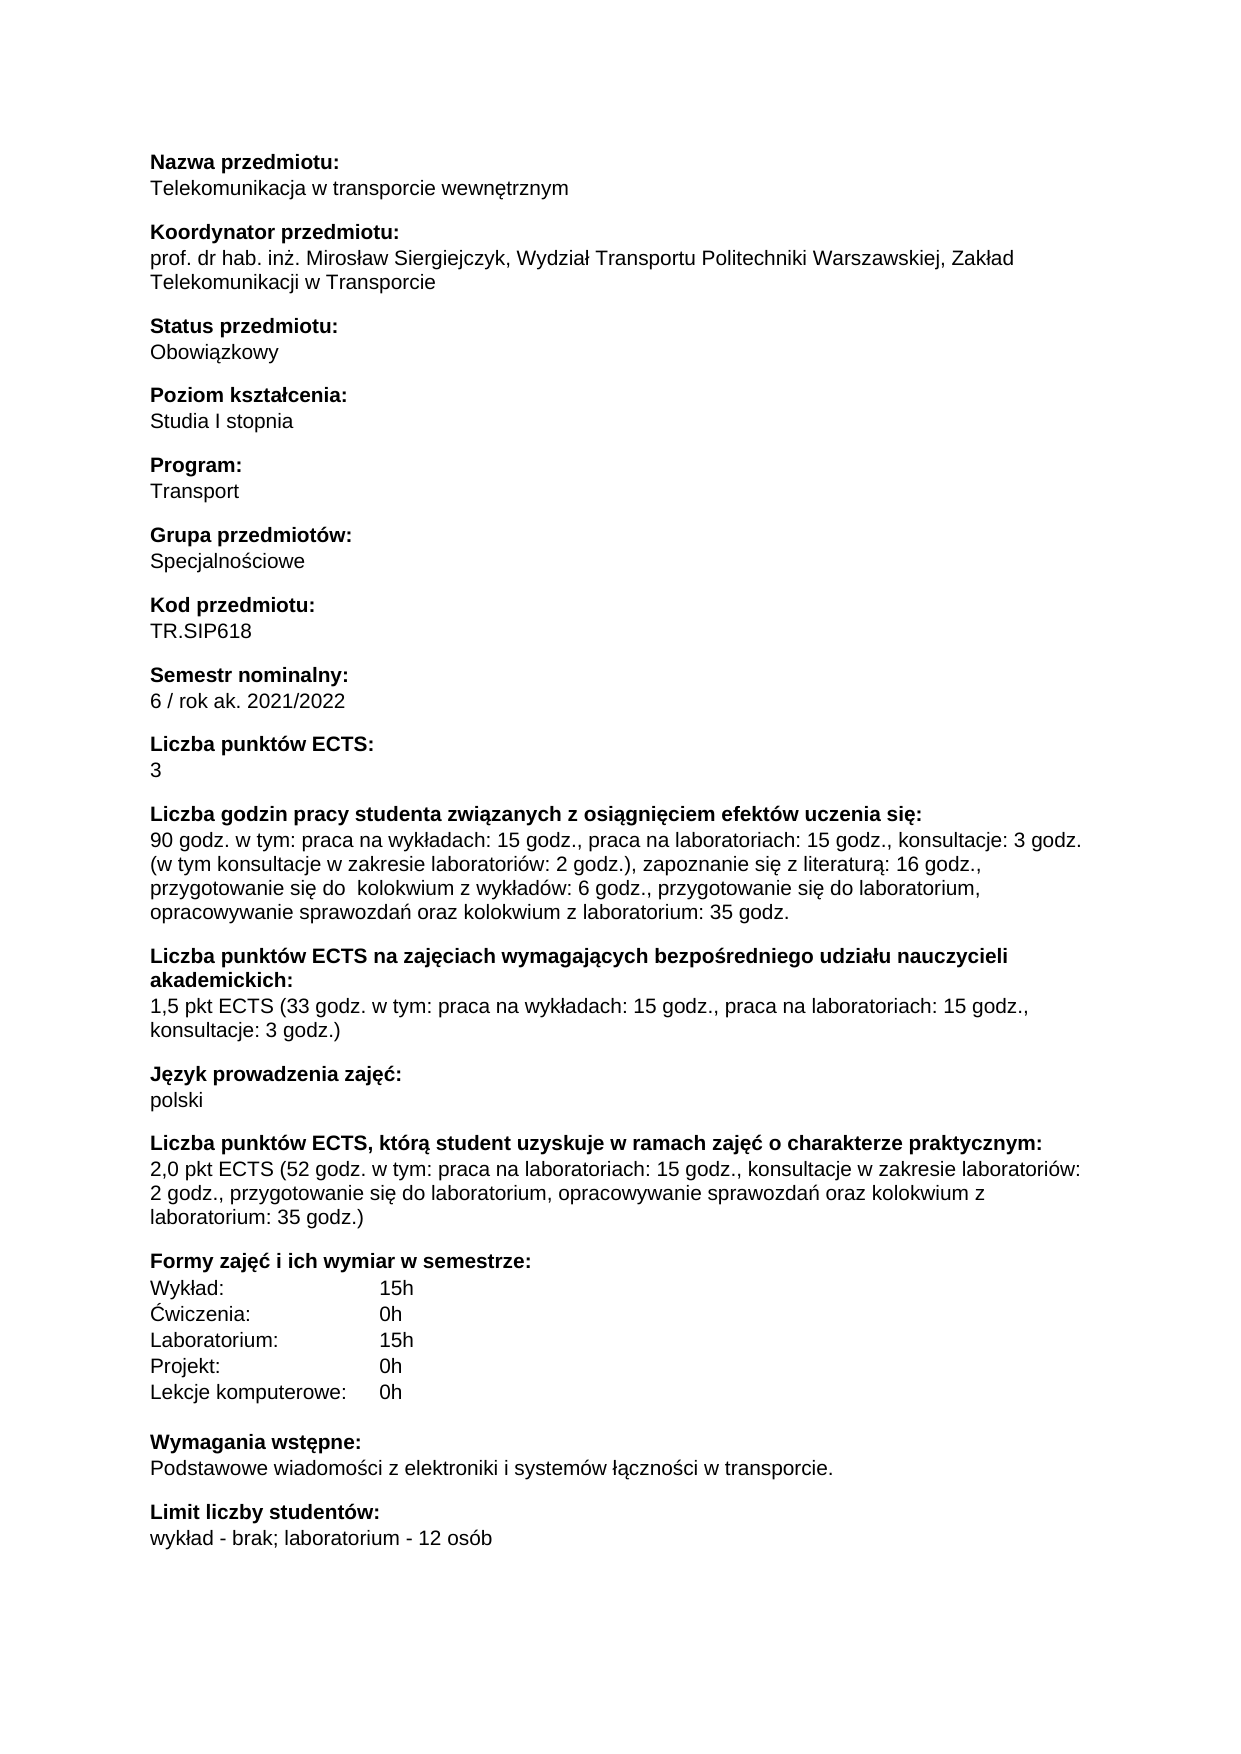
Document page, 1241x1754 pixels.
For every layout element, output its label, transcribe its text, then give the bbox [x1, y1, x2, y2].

table_cell 0h [369, 1300, 597, 1326]
text Obowiązkowy [150, 339, 1090, 363]
text wykład - brak; laboratorium - 12 osób [150, 1526, 1090, 1549]
text Limit liczby studentów: [150, 1499, 1090, 1523]
text Wymagania wstępne: [150, 1430, 1090, 1454]
text 2,0 pkt ECTS (52 godz. w tym: praca na laboratoriach: 15 godz., konsultacje w zakresie laboratoriów: 2 godz., przygotowanie się do laboratorium, opracowywanie sprawozdań oraz kolokwium z laboratorium: 35 godz.) [150, 1157, 1090, 1229]
table_cell Ćwiczenia: [140, 1302, 367, 1326]
text 6 / rok ak. 2021/2022 [150, 688, 1090, 712]
text 1,5 pkt ECTS (33 godz. w tym: praca na wykładach: 15 godz., praca na laboratoriach: 15 godz., konsultacje: 3 godz.) [150, 994, 1090, 1042]
text Grupa przedmiotów: [150, 523, 1090, 547]
table_cell Projekt: [140, 1354, 367, 1378]
table_cell 0h [369, 1378, 597, 1404]
text Specjalnościowe [150, 549, 1090, 573]
table_cell 15h [369, 1326, 597, 1352]
text Kod przedmiotu: [150, 593, 1090, 617]
text Język prowadzenia zajęć: [150, 1061, 1090, 1085]
text 3 [150, 758, 1090, 782]
table_cell Laboratorium: [140, 1328, 367, 1352]
text Liczba punktów ECTS, którą student uzyskuje w ramach zajęć o charakterze praktycznym: [150, 1131, 1090, 1155]
text Podstawowe wiadomości z elektroniki i systemów łączności w transporcie. [150, 1456, 1090, 1480]
text Studia I stopnia [150, 409, 1090, 433]
text TR.SIP618 [150, 619, 1090, 643]
text Semestr nominalny: [150, 662, 1090, 686]
text Poziom kształcenia: [150, 383, 1090, 407]
text Formy zajęć i ich wymiar w semestrze: [150, 1249, 1090, 1273]
text Status przedmiotu: [150, 313, 1090, 337]
text Telekomunikacja w transporcie wewnętrznym [150, 176, 1090, 200]
table_header 15h [369, 1276, 597, 1300]
text Program: [150, 453, 1090, 477]
text Liczba punktów ECTS: [150, 732, 1090, 756]
table_cell Lekcje komputerowe: [140, 1380, 367, 1404]
text Liczba godzin pracy studenta związanych z osiągnięciem efektów uczenia się: [150, 802, 1090, 826]
text Koordynator przedmiotu: [150, 220, 1090, 244]
text Liczba punktów ECTS na zajęciach wymagających bezpośredniego udziału nauczycieli akademickich: [150, 944, 1090, 992]
text prof. dr hab. inż. Mirosław Siergiejczyk, Wydział Transportu Politechniki Warszawskiej, Zakład Telekomunikacji w Transporcie [150, 246, 1090, 294]
text Transport [150, 479, 1090, 503]
table_header Wykład: [140, 1276, 367, 1300]
text polski [150, 1087, 1090, 1111]
text 90 godz. w tym: praca na wykładach: 15 godz., praca na laboratoriach: 15 godz., konsultacje: 3 godz. (w tym konsultacje w zakresie laboratoriów: 2 godz.), zapoznanie się z literaturą: 16 godz., przygotowanie się do kolokwium z wykładów: 6 godz., przygotowanie się do laboratorium, opracowywanie sprawozdań oraz kolokwium z laboratorium: 35 godz. [150, 828, 1090, 924]
table_cell 0h [369, 1352, 597, 1378]
text Nazwa przedmiotu: [150, 150, 1090, 174]
